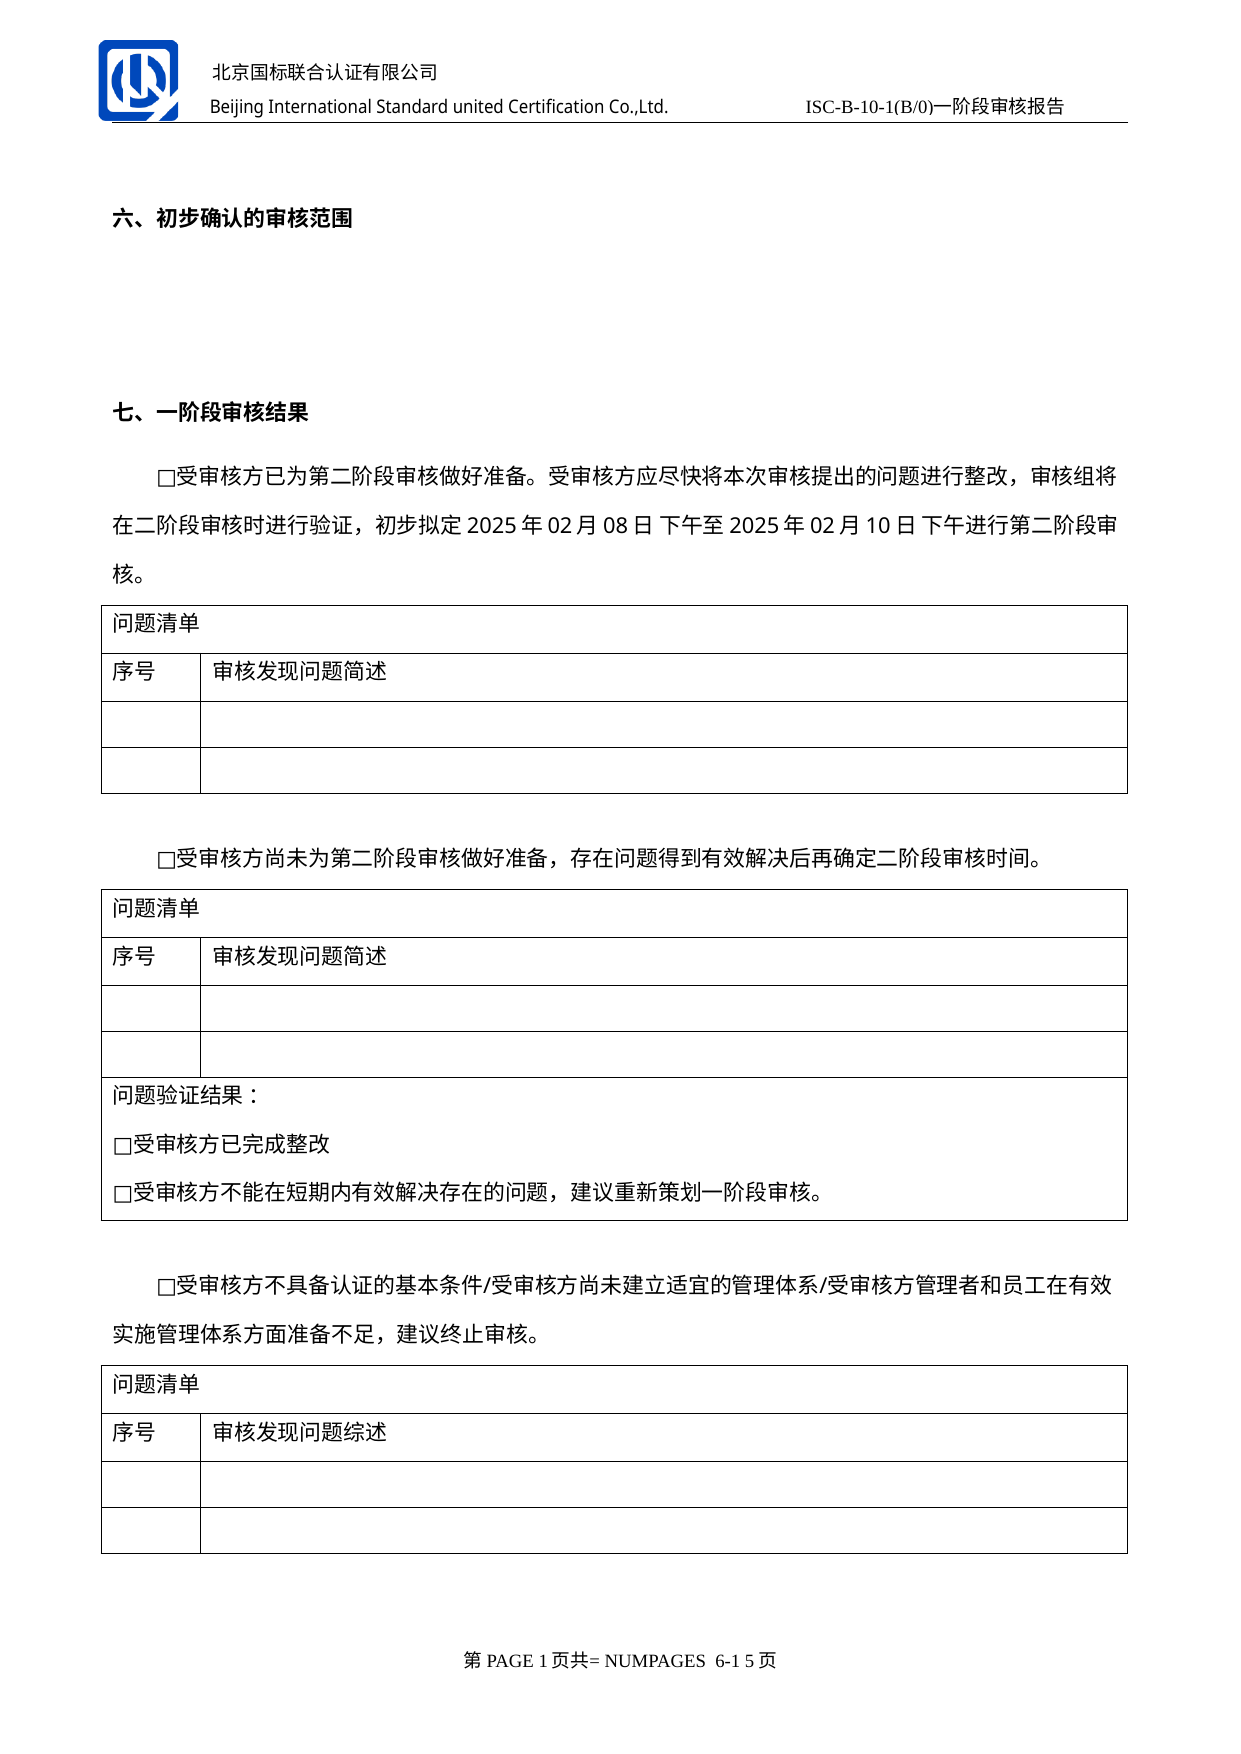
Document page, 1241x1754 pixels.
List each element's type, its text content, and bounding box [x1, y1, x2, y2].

table_header 问题清单 [102, 890, 1127, 937]
table_cell 序号 [102, 938, 200, 985]
table_cell [201, 1508, 1127, 1553]
picture [98, 40, 179, 121]
table_header 问题清单 [102, 1366, 1127, 1413]
table_cell [102, 702, 200, 747]
table_cell 审核发现问题简述 [201, 938, 1127, 985]
text □受审核方不具备认证的基本条件/受审核方尚未建立适宜的管理体系/受审核方管理者和员工在有效实施管理体系方面准备不足，建议终止审核。 [112, 1268, 1128, 1349]
text □受审核方尚未为第二阶段审核做好准备，存在问题得到有效解决后再确定二阶段审核时间。 [112, 841, 1128, 873]
table_cell [102, 1032, 200, 1077]
table_cell [201, 1462, 1127, 1507]
table_cell 审核发现问题综述 [201, 1414, 1127, 1461]
table_cell [201, 1032, 1127, 1077]
table_cell 审核发现问题简述 [201, 654, 1127, 701]
table_cell [102, 1508, 200, 1553]
table_cell [201, 986, 1127, 1031]
table_cell 问题验证结果 ： □受审核方已完成整改 □受审核方不能在短期内有效解决存在的问题，建议重新策划一阶段审核。 [102, 1078, 1127, 1220]
text 六、初步确认的审核范围 [112, 201, 1128, 233]
table_cell [102, 986, 200, 1031]
table_cell [201, 748, 1127, 793]
table_cell [102, 748, 200, 793]
table_header 问题清单 [102, 606, 1127, 653]
text □受审核方已为第二阶段审核做好准备。受审核方应尽快将本次审核提出的问题进行整改，审核组将在二阶段审核时进行验证，初步拟定2025年02月08日 下午至2025年02月10日 下午进行第二阶段审核。 [112, 459, 1128, 589]
table_cell [102, 1462, 200, 1507]
text 七、一阶段审核结果 [112, 394, 1128, 427]
table_cell 序号 [102, 654, 200, 701]
table_cell 序号 [102, 1414, 200, 1461]
table_cell [201, 702, 1127, 747]
